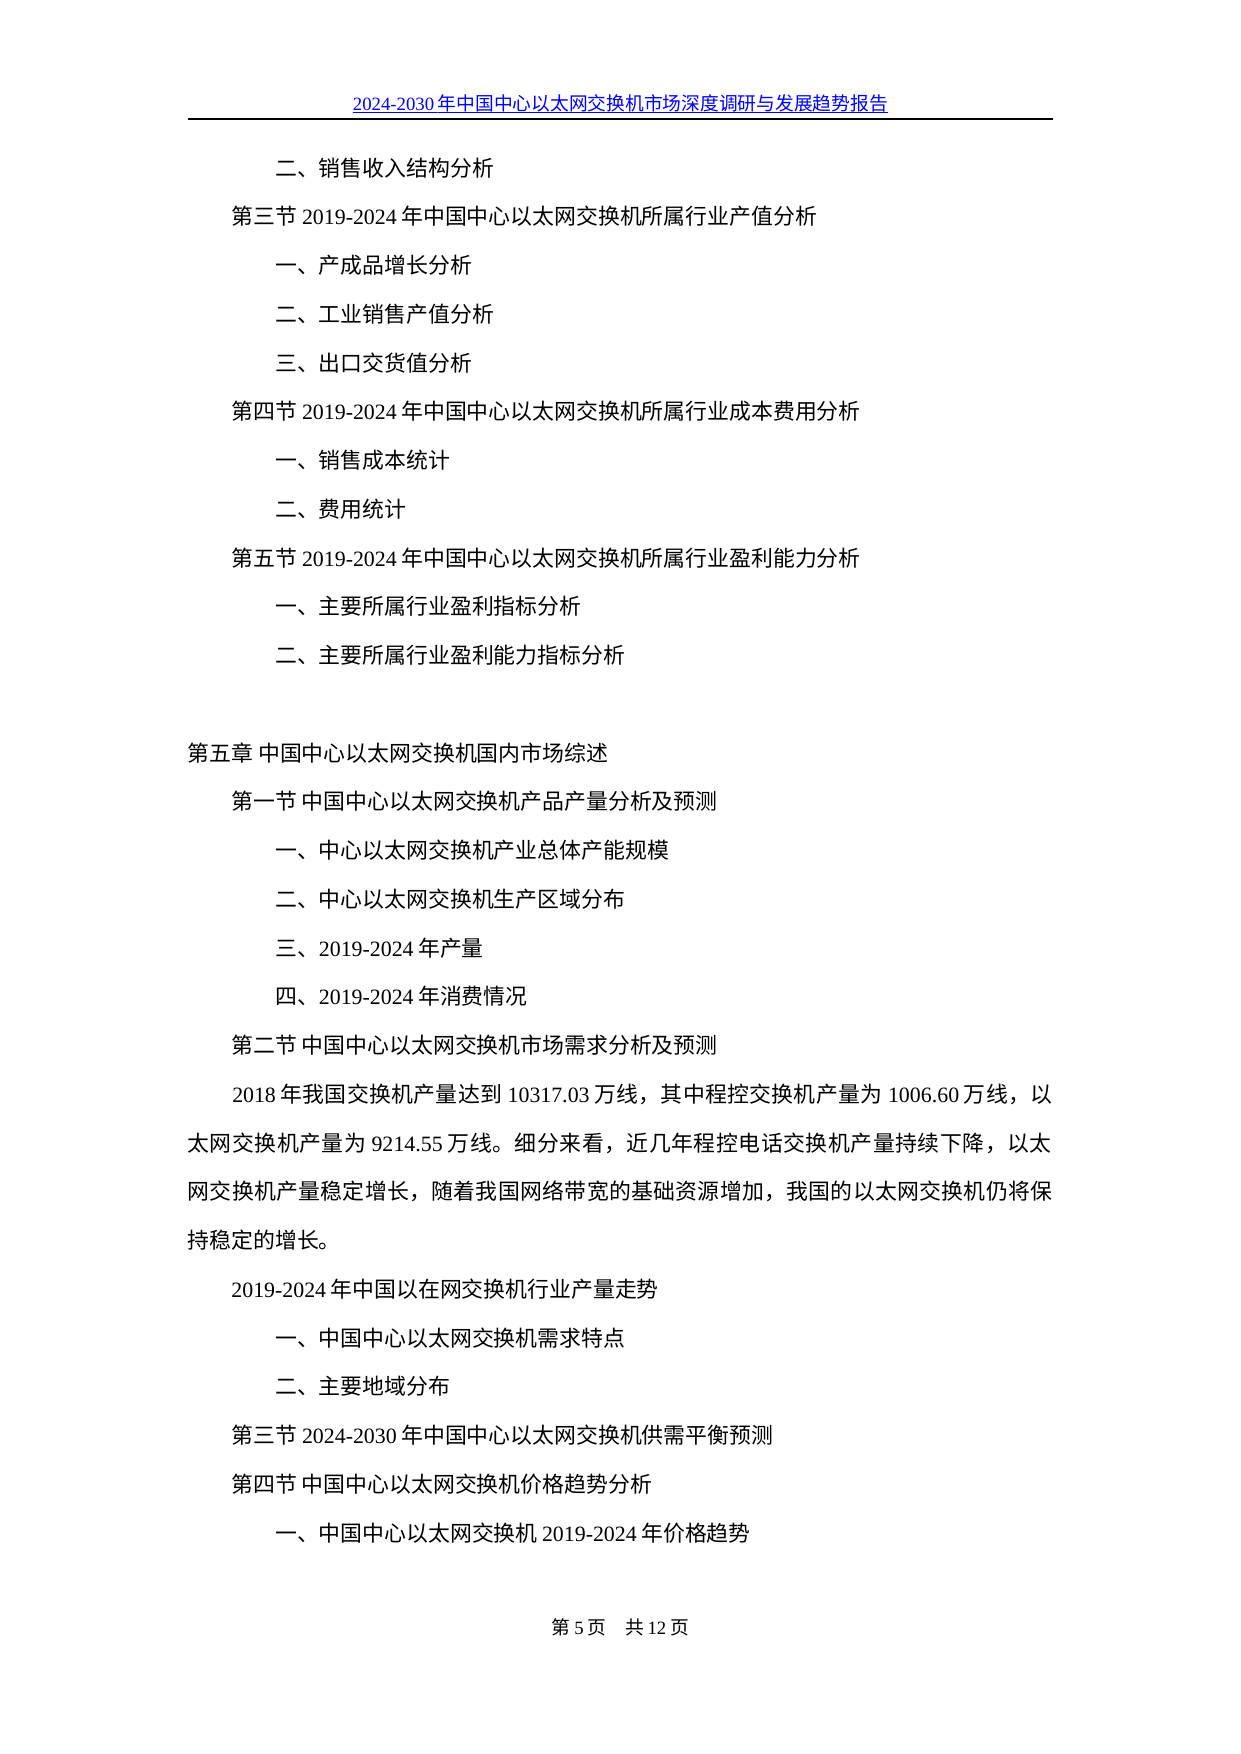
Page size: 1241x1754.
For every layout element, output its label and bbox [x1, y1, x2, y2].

text [187, 150, 1053, 1548]
